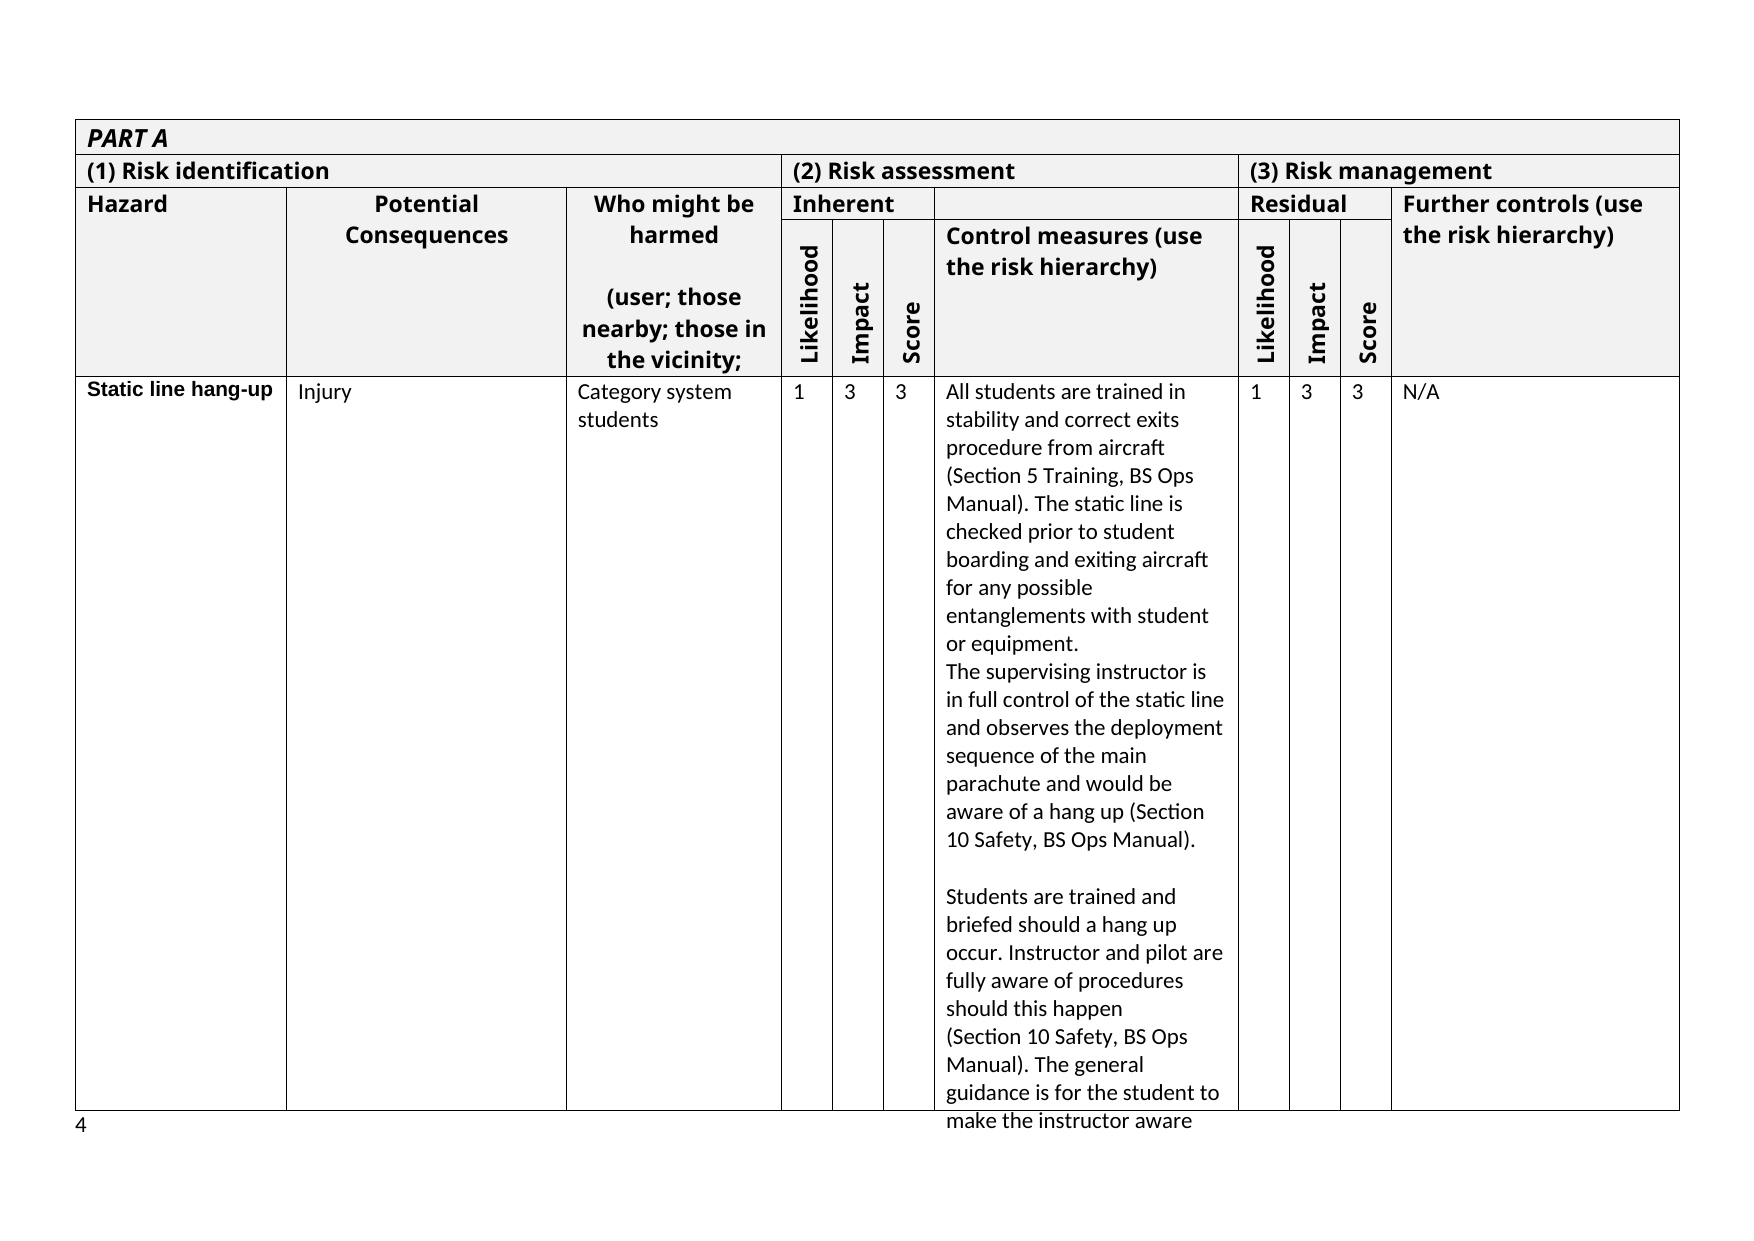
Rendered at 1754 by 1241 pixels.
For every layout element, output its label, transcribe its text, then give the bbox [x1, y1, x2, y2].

table_cell Likelihood [1239, 220, 1289, 376]
table_cell 1 [1239, 377, 1289, 1110]
table_cell [935, 188, 1238, 219]
table_cell Static line hang-up [76, 377, 286, 1110]
table_cell Who might be harmed (user; those nearby; those in the vicinity; members of the public) [567, 188, 781, 376]
table_cell Impact [1290, 220, 1340, 376]
table_cell Residual [1239, 188, 1391, 219]
table_cell Hazard [76, 188, 286, 376]
table_cell (3) Risk management [1239, 155, 1679, 187]
table_cell Impact [833, 220, 883, 376]
table_cell All students are trained in stability and correct exits procedure from aircraft (Section 5 Training, BS Ops Manual). The static line is checked prior to student boarding and exiting aircraft for any possible entanglements with student or equipment. The supervising instructor is in full control of the static line and observes the deployment sequence of the main parachute and would be aware of a hang up (Section 10 Safety, BS Ops Manual). Students are trained and briefed should a hang up occur. Instructor and pilot are fully aware of procedures should this happen (Section 10 Safety, BS Ops Manual). The general guidance is for the student to make the instructor aware they are conscious before the static line being cut and the student executing their emergency procedures. Additional procedures are place should student become unconscious. The aircraft and exit doors are inspected before static line operations begin. [935, 377, 1238, 1110]
table_cell Score [1341, 220, 1391, 376]
table_header PART A [76, 120, 1679, 154]
table_cell (2) Risk assessment [782, 155, 1238, 187]
table_cell Injury [287, 377, 566, 1110]
table_cell 3 [884, 377, 934, 1110]
table_cell 3 [833, 377, 883, 1110]
table_cell (1) Risk identification [76, 155, 781, 187]
table_cell 1 [782, 377, 832, 1110]
table_cell Potential Consequences [287, 188, 566, 376]
table_cell Inherent [782, 188, 934, 219]
table_cell Likelihood [782, 220, 832, 376]
table_cell Control measures (use the risk hierarchy) [935, 220, 1238, 376]
table_cell Category system students [567, 377, 781, 1110]
table_cell Score [884, 220, 934, 376]
table_cell 3 [1341, 377, 1391, 1110]
table_cell 3 [1290, 377, 1340, 1110]
table_cell N/A [1392, 377, 1679, 1110]
table_cell Further controls (use the risk hierarchy) [1392, 188, 1679, 376]
